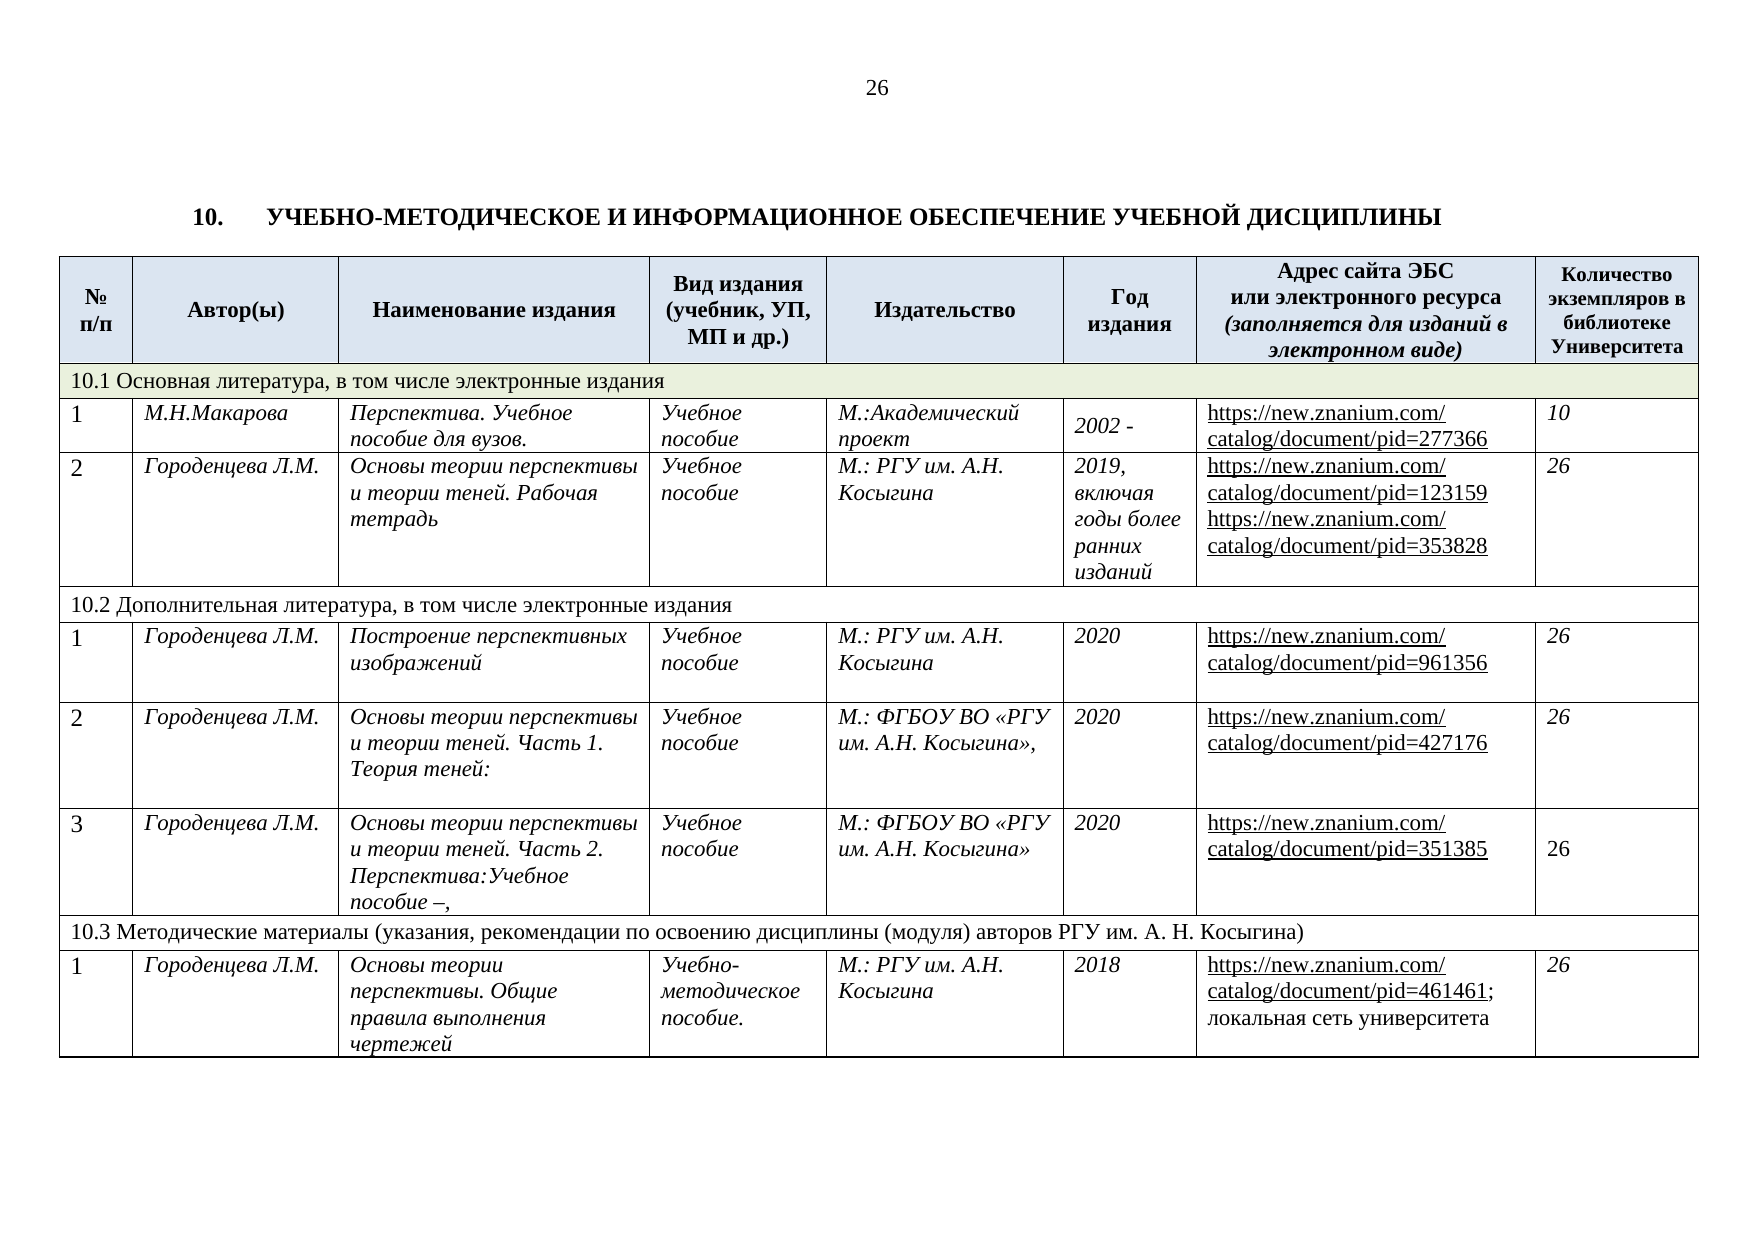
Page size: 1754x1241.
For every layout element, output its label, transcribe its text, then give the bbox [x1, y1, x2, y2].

table_cell 1 [60, 951, 132, 1056]
table_header Издательство [827, 257, 1063, 362]
table_cell 10.2 Дополнительная литература, в том числе электронные издания [60, 587, 1698, 622]
table_cell Основы теории перспективы и теории теней. Часть 2. Перспектива:Учебное пособие –, [339, 809, 649, 914]
table_cell 26 [1536, 453, 1698, 586]
table_cell Перспектива. Учебное пособие для вузов. [339, 399, 649, 452]
table_cell Городенцева Л.М. [133, 703, 338, 808]
table_header Наименование издания [339, 257, 649, 362]
table_cell 2020 [1064, 809, 1196, 914]
table_cell М.: РГУ им. А.Н. Косыгина [827, 623, 1063, 702]
table_cell М.: ФГБОУ ВО «РГУ им. А.Н. Косыгина», [827, 703, 1063, 808]
table_cell Учебное пособие [650, 453, 826, 586]
table_cell 26 [1536, 951, 1698, 1056]
table_cell Построение перспективных изображений [339, 623, 649, 702]
table_cell Городенцева Л.М. [133, 623, 338, 702]
table_cell Основы теории перспективы и теории теней. Часть 1. Теория теней: [339, 703, 649, 808]
table_cell https://new.znanium.com/catalog/document/pid=351385 [1197, 809, 1535, 914]
table_cell 2 [60, 703, 132, 808]
table_header Вид издания (учебник, УП, МП и др.) [650, 257, 826, 362]
table_cell Городенцева Л.М. [133, 453, 338, 586]
table_header Количество экземпляров в библиотеке Университета [1536, 257, 1698, 362]
table_cell 1 [60, 623, 132, 702]
table_cell 10.3 Методические материалы (указания, рекомендации по освоению дисциплины (модуля) авторов РГУ им. А. Н. Косыгина) [60, 916, 1698, 950]
table_cell 2020 [1064, 703, 1196, 808]
table_cell https://new.znanium.com/catalog/document/pid=427176 [1197, 703, 1535, 808]
table_cell https://new.znanium.com/catalog/document/pid=123159 https://new.znanium.com/catalog/document/pid=353828 [1197, 453, 1535, 586]
table_cell М.: РГУ им. А.Н. Косыгина [827, 951, 1063, 1056]
table_cell 2020 [1064, 623, 1196, 702]
table_cell М.: РГУ им. А.Н. Косыгина [827, 453, 1063, 586]
table_cell 26 [1536, 623, 1698, 702]
table_cell Основы теории перспективы. Общие правила выполнения чертежей [339, 951, 649, 1056]
table_cell М.:Академический проект [827, 399, 1063, 452]
table_cell 2002 - [1064, 399, 1196, 452]
table_cell https://new.znanium.com/catalog/document/pid=961356 [1197, 623, 1535, 702]
table_header Адрес сайта ЭБС или электронного ресурса (заполняется для изданий в электронном виде) [1197, 257, 1535, 362]
table_cell 26 [1536, 703, 1698, 808]
table_cell 2019, включая годы более ранних изданий [1064, 453, 1196, 586]
table_cell 26 [1536, 809, 1698, 914]
table_cell Учебное пособие [650, 703, 826, 808]
table_cell Учебное пособие [650, 399, 826, 452]
table_cell 2018 [1064, 951, 1196, 1056]
table_header Автор(ы) [133, 257, 338, 362]
table_cell М.: ФГБОУ ВО «РГУ им. А.Н. Косыгина» [827, 809, 1063, 914]
table_cell https://new.znanium.com/catalog/document/pid=277366 [1197, 399, 1535, 452]
subtitle УЧЕБНО-МЕТОДИЧЕСКОЕ И ИНФОРМАЦИОННОЕ ОБЕСПЕЧЕНИЕ УЧЕБНОЙ ДИСЦИПЛИНЫ [192, 202, 1636, 231]
table_cell 1 [60, 399, 132, 452]
table_header № п/п [60, 257, 132, 362]
table_cell Учебно-методическое пособие. [650, 951, 826, 1056]
table_cell https://new.znanium.com/catalog/document/pid=461461; локальная сеть университета [1197, 951, 1535, 1056]
table_cell Учебное пособие [650, 623, 826, 702]
table_cell Основы теории перспективы и теории теней. Рабочая тетрадь [339, 453, 649, 586]
table_cell Городенцева Л.М. [133, 809, 338, 914]
table_cell Городенцева Л.М. [133, 951, 338, 1056]
table_cell 2 [60, 453, 132, 586]
table_cell 3 [60, 809, 132, 914]
table_cell 10 [1536, 399, 1698, 452]
table_cell Учебное пособие [650, 809, 826, 914]
table_cell 10.1 Основная литература, в том числе электронные издания [60, 364, 1698, 398]
table_cell М.Н.Макарова [133, 399, 338, 452]
table_header Год издания [1064, 257, 1196, 362]
